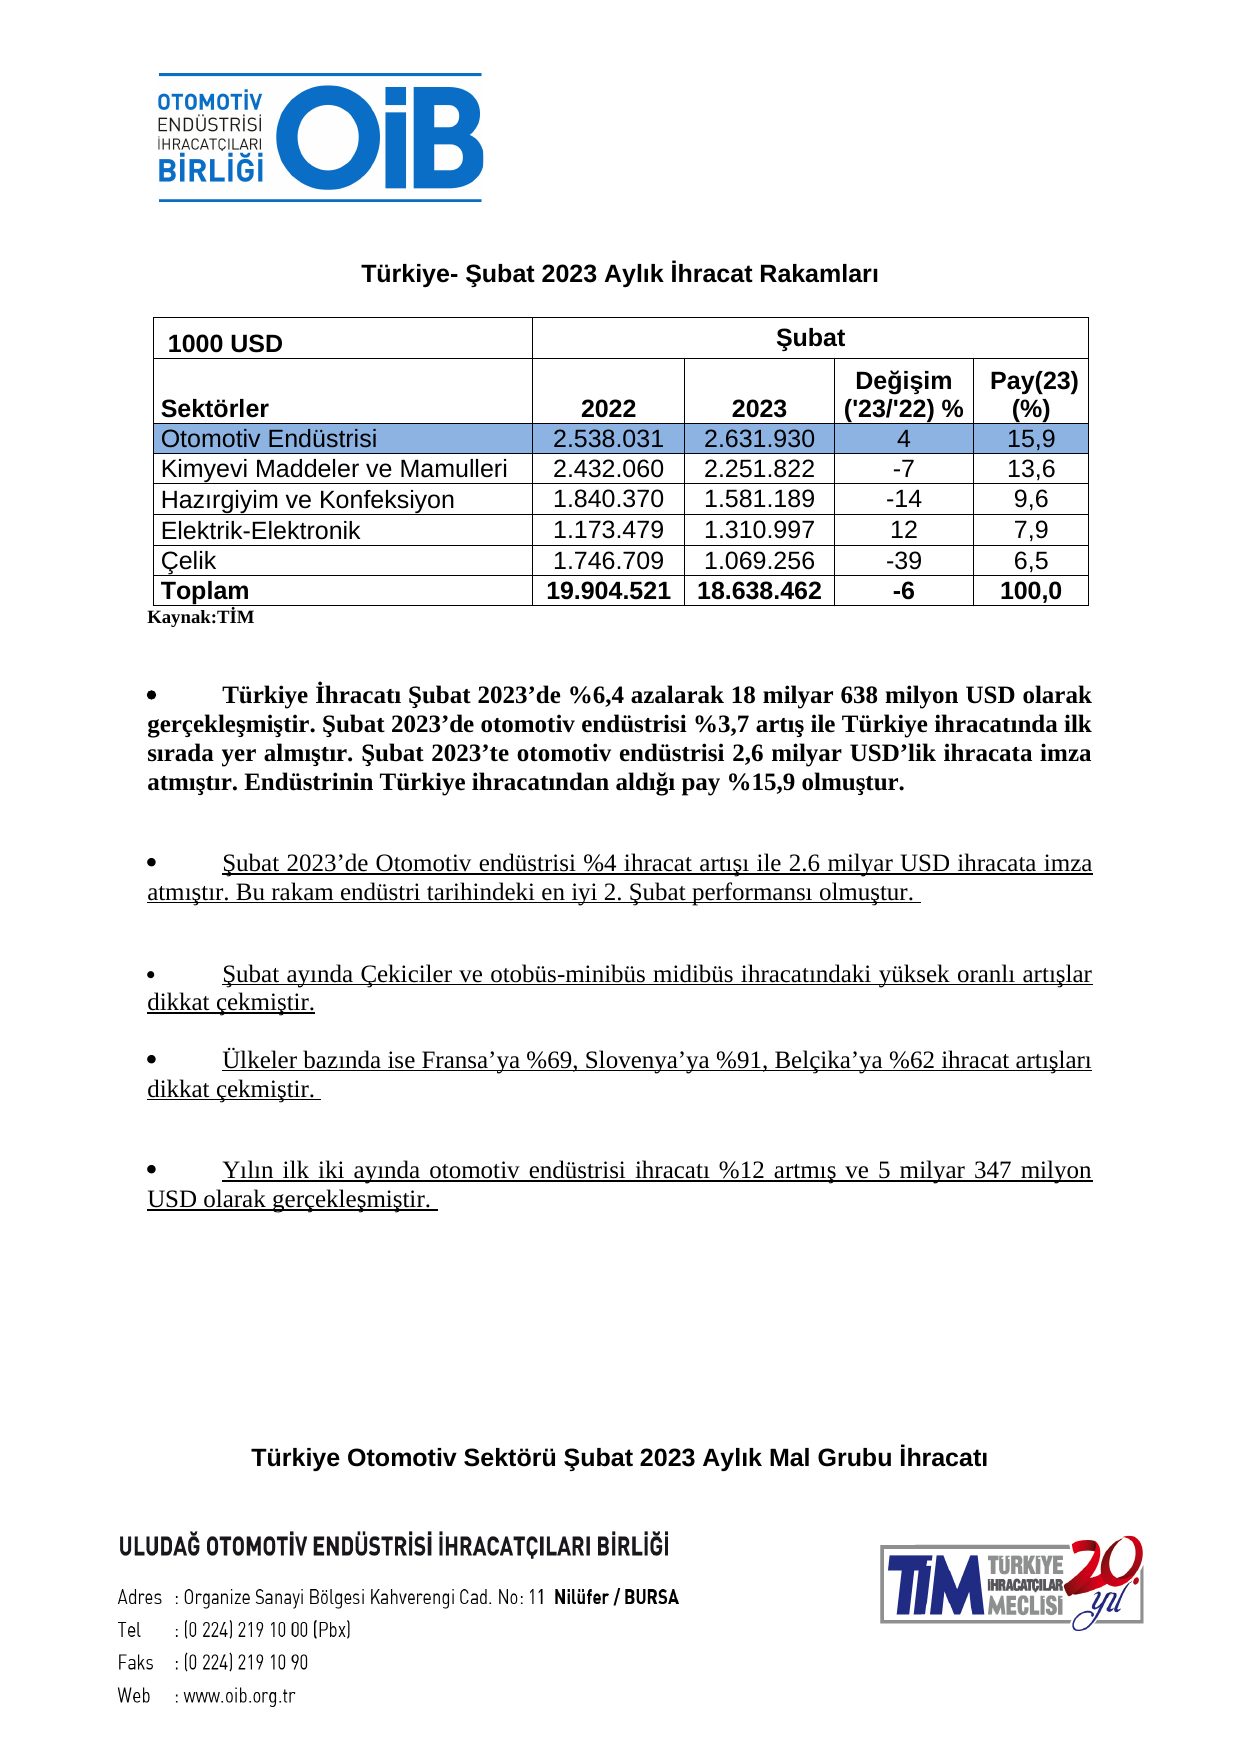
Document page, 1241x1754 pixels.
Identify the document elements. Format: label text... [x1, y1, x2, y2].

table_cell -6 [835, 576, 973, 605]
table_cell -7 [835, 454, 973, 483]
text Kaynak:TİM [147, 606, 1093, 627]
table_cell 12 [835, 515, 973, 545]
table_cell 13,6 [974, 454, 1088, 483]
table_cell -14 [835, 484, 973, 514]
list Türkiye İhracatı Şubat 2023’de %6,4 azalarak 18 milyar 638 milyon USD olarak gerçekleşmiştir. Şubat 2023’de otomotiv endüstrisi %3,7 artış ile Türkiye ihracatında ilk sırada yer almıştır. Şubat 2023’te otomotiv endüstrisi 2,6 milyar USD’lik ihracata imza atmıştır. Endüstrinin Türkiye ihracatından aldığı pay %15,9 olmuştur. [147, 680, 1093, 795]
table_cell 1.310.997 [685, 515, 834, 545]
table_cell 19.904.521 [533, 576, 684, 605]
table_cell 1.173.479 [533, 515, 684, 545]
table_cell Hazırgiyim ve Konfeksiyon [154, 484, 532, 514]
table_cell 2.538.031 [533, 424, 684, 453]
table_cell 100,0 [974, 576, 1088, 605]
table_cell 1.746.709 [533, 546, 684, 575]
table_cell 2.251.822 [685, 454, 834, 483]
table_cell 7,9 [974, 515, 1088, 545]
table_cell Otomotiv Endüstrisi [154, 424, 532, 453]
table_cell 2.631.930 [685, 424, 834, 453]
table_cell Çelik [154, 546, 532, 575]
list Ülkeler bazında ise Fransa’ya %69, Slovenya’ya %91, Belçika’ya %62 ihracat artışları dikkat çekmiştir. [147, 1045, 1093, 1102]
list Şubat 2023’de Otomotiv endüstrisi %4 ihracat artışı ile 2.6 milyar USD ihracata imza atmıştır. Bu rakam endüstri tarihindeki en iyi 2. Şubat performansı olmuştur. [147, 848, 1093, 906]
table_cell 1.069.256 [685, 546, 834, 575]
table_cell 1.840.370 [533, 484, 684, 514]
picture [158, 73, 484, 202]
table_cell Kimyevi Maddeler ve Mamulleri [154, 454, 532, 483]
table_cell 15,9 [974, 424, 1088, 453]
text Türkiye- Şubat 2023 Aylık İhracat Rakamları [147, 259, 1093, 288]
table_cell 18.638.462 [685, 576, 834, 605]
table_cell 6,5 [974, 546, 1088, 575]
table_cell 2023 [685, 359, 834, 423]
table_cell Toplam [154, 576, 532, 605]
table_cell Elektrik-Elektronik [154, 515, 532, 545]
table_cell 4 [835, 424, 973, 453]
table_cell Pay(23) (%) [974, 359, 1088, 423]
table_header Şubat [533, 318, 1088, 358]
table_cell Değişim ('23/'22) % [835, 359, 973, 423]
table_cell Sektörler [154, 359, 532, 423]
list Şubat ayında Çekiciler ve otobüs-minibüs midibüs ihracatındaki yüksek oranlı artışlar dikkat çekmiştir. [147, 959, 1093, 1016]
picture [0, 1489, 1241, 1754]
table_cell 1.581.189 [685, 484, 834, 514]
table_cell -39 [835, 546, 973, 575]
table_cell 9,6 [974, 484, 1088, 514]
list Yılın ilk iki ayında otomotiv endüstrisi ihracatı %12 artmış ve 5 milyar 347 milyon USD olarak gerçekleşmiştir. [147, 1155, 1093, 1213]
table_cell 2022 [533, 359, 684, 423]
text Türkiye Otomotiv Sektörü Şubat 2023 Aylık Mal Grubu İhracatı [147, 1443, 1093, 1472]
table_cell 2.432.060 [533, 454, 684, 483]
table_header 1000 USD [154, 318, 532, 358]
